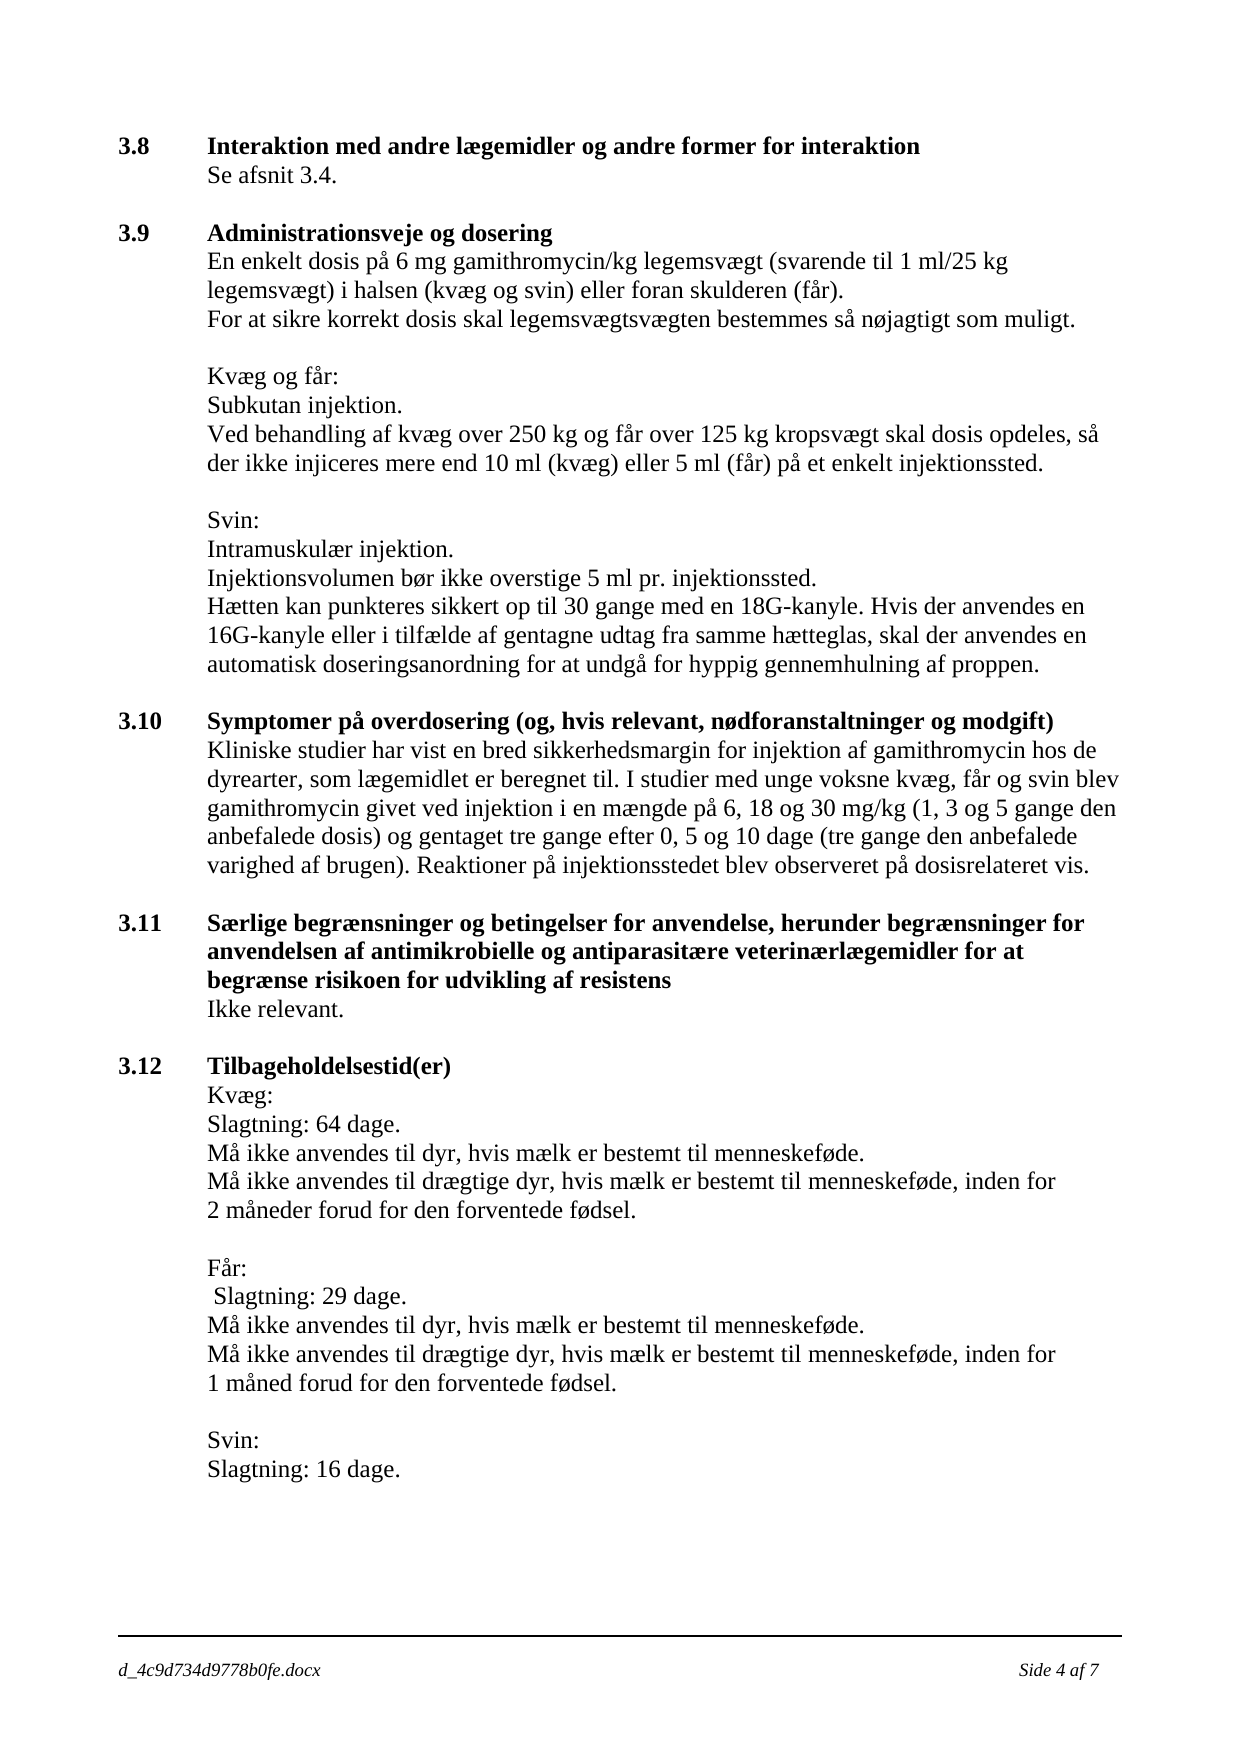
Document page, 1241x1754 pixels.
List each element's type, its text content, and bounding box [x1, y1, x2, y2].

text Får: [207, 1253, 1122, 1281]
text Må ikke anvendes til drægtige dyr, hvis mælk er bestemt til menneskeføde, inden for 2 måneder forud for den forventede fødsel. [207, 1166, 1122, 1224]
text For at sikre korrekt dosis skal legemsvægtsvægten bestemmes så nøjagtigt som muligt. [207, 304, 1122, 333]
text Hætten kan punkteres sikkert op til 30 gange med en 18G-kanyle. Hvis der anvendes en 16G-kanyle eller i tilfælde af gentagne udtag fra samme hætteglas, skal der anvendes en automatisk doseringsanordning for at undgå for hyppig gennemhulning af proppen. [207, 591, 1122, 678]
text Kliniske studier har vist en bred sikkerhedsmargin for injektion af gamithromycin hos de dyrearter, som lægemidlet er beregnet til. I studier med unge voksne kvæg, får og svin blev gamithromycin givet ved injektion i en mængde på 6, 18 og 30 mg/kg (1, 3 og 5 gange den anbefalede dosis) og gentaget tre gange efter 0, 5 og 10 dage (tre gange den anbefalede varighed af brugen). Reaktioner på injektionsstedet blev observeret på dosisrelateret vis. [207, 735, 1122, 879]
text Ikke relevant. [207, 994, 1122, 1023]
text Slagtning: 16 dage. [207, 1454, 1122, 1483]
text 3.12 Tilbageholdelsestid(er) [118, 1051, 1122, 1080]
text Svin: [207, 1425, 1122, 1454]
text Må ikke anvendes til dyr, hvis mælk er bestemt til menneskeføde. [207, 1138, 1122, 1166]
text Kvæg og får: [207, 361, 1122, 390]
text 3.9 Administrationsveje og dosering [118, 218, 1122, 246]
text 3.8 Interaktion med andre lægemidler og andre former for interaktion [118, 131, 1122, 160]
text 3.11 Særlige begrænsninger og betingelser for anvendelse, herunder begrænsninger for anvendelsen af antimikrobielle og antiparasitære veterinærlægemidler for at begrænse risikoen for udvikling af resistens [118, 908, 1122, 994]
text En enkelt dosis på 6 mg gamithromycin/kg legemsvægt (svarende til 1 ml/25 kg legemsvægt) i halsen (kvæg og svin) eller foran skulderen (får). [207, 246, 1122, 304]
text 3.10 Symptomer på overdosering (og, hvis relevant, nødforanstaltninger og modgift) [118, 706, 1122, 735]
text Intramuskulær injektion. [207, 534, 1122, 563]
text Slagtning: 29 dage. [207, 1281, 1122, 1310]
text Svin: [207, 505, 1122, 534]
text Slagtning: 64 dage. [207, 1109, 1122, 1138]
text Må ikke anvendes til drægtige dyr, hvis mælk er bestemt til menneskeføde, inden for 1 måned forud for den forventede fødsel. [207, 1339, 1122, 1396]
text Ved behandling af kvæg over 250 kg og får over 125 kg kropsvægt skal dosis opdeles, så der ikke injiceres mere end 10 ml (kvæg) eller 5 ml (får) på et enkelt injektionssted. [207, 419, 1122, 476]
text Se afsnit 3.4. [207, 160, 1122, 189]
text Subkutan injektion. [207, 390, 1122, 419]
text Kvæg: [207, 1080, 1122, 1109]
text Injektionsvolumen bør ikke overstige 5 ml pr. injektionssted. [207, 563, 1122, 591]
text Må ikke anvendes til dyr, hvis mælk er bestemt til menneskeføde. [207, 1310, 1122, 1339]
